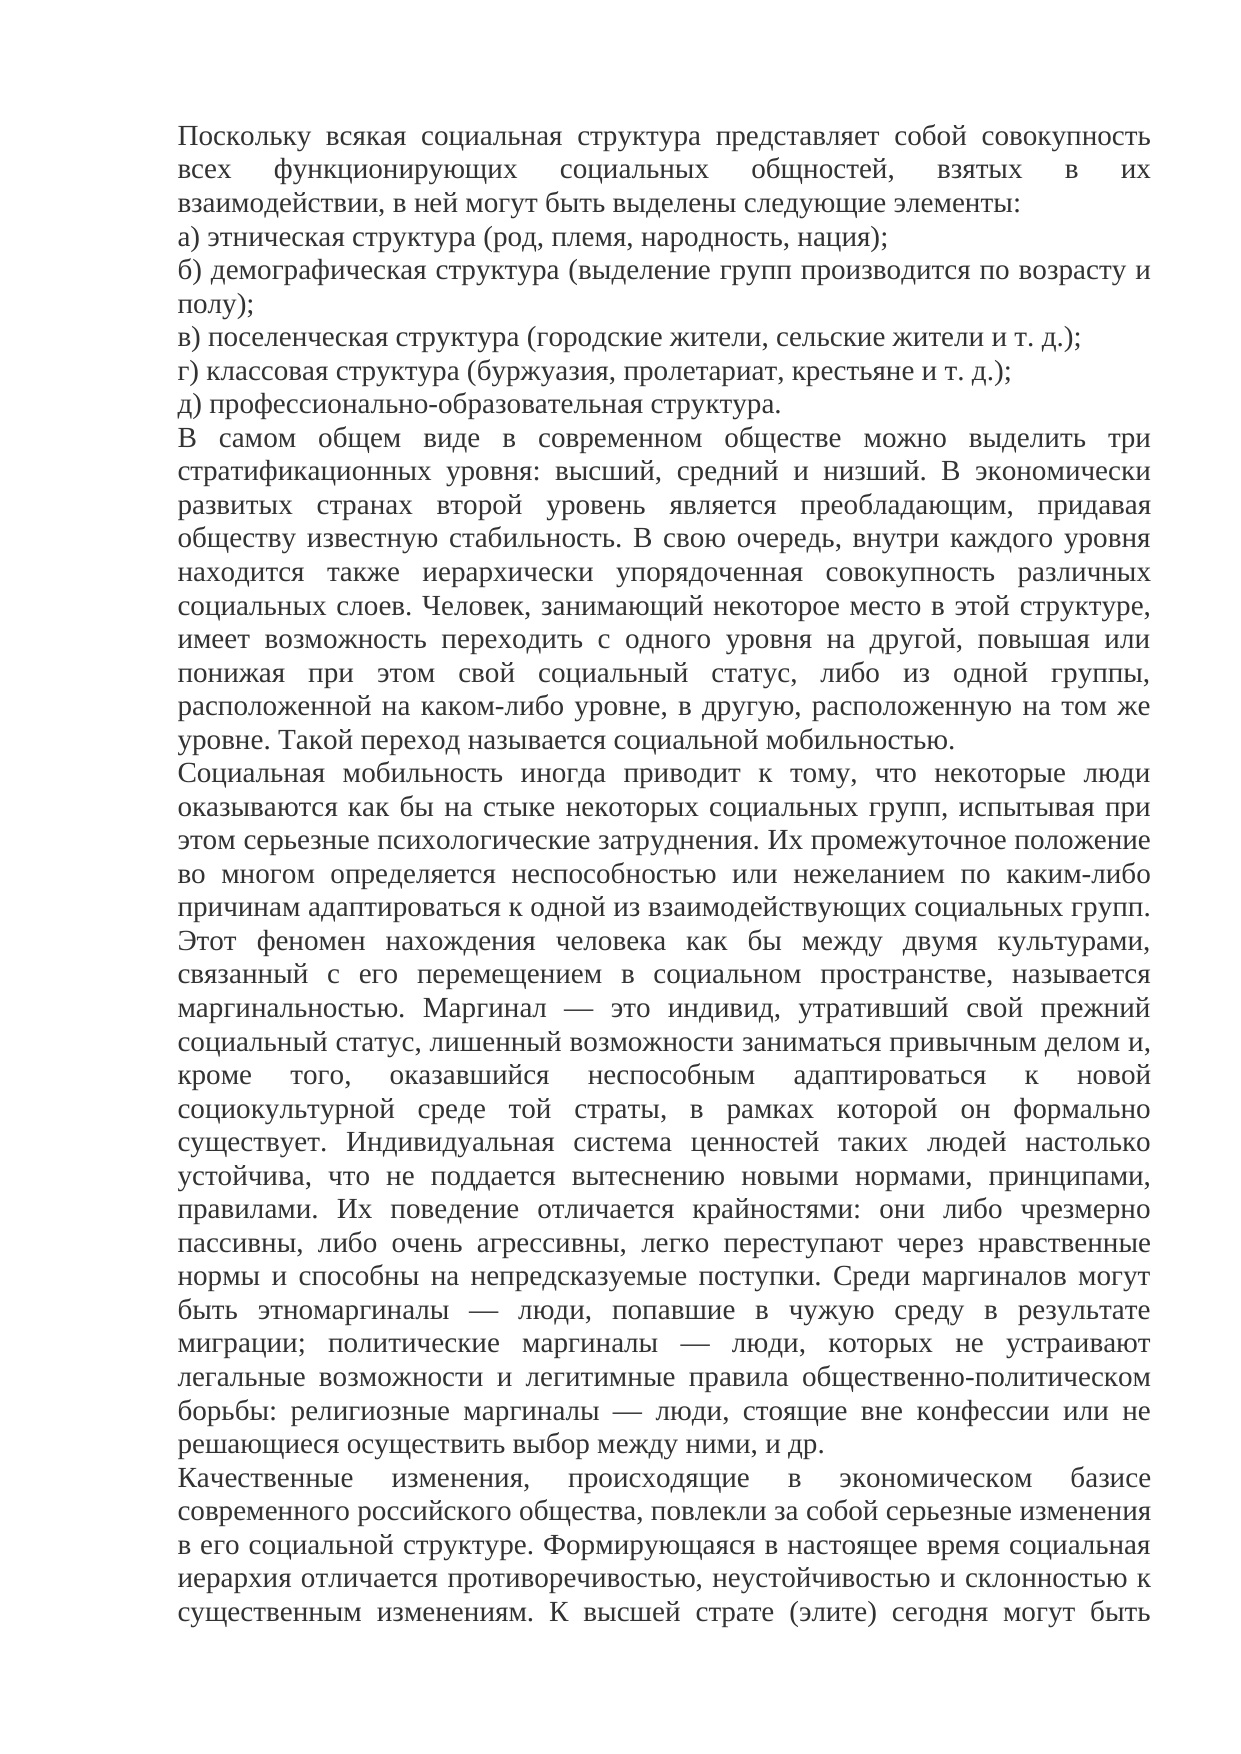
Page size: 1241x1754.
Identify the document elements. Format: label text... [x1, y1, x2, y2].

text В самом общем виде в современном обществе можно выделить три стратификационных уровня: высший, средний и низший. В экономически развитых странах второй уровень является преобладающим, придавая обществу известную стабильность. В свою очередь, внутри каждого уровня находится также иерархически упорядоченная совокупность различных социальных слоев. Человек, занимающий некоторое место в этой структуре, имеет возможность переходить с одного уровня на другой, повышая или понижая при этом свой социальный статус, либо из одной группы, расположенной на каком-либо уровне, в другую, расположенную на том же уровне. Такой переход называется социальной мобильностью. [177, 420, 1152, 755]
text г) классовая структура (буржуазия, пролетариат, крестьяне и т. д.); [177, 353, 1152, 386]
text в) поселенческая структура (городские жители, сельские жители и т. д.); [177, 319, 1152, 353]
text Социальная мобильность иногда приводит к тому, что некоторые люди оказываются как бы на стыке некоторых социальных групп, испытывая при этом серьезные психологические затруднения. Их промежуточное положение во многом определяется неспособностью или нежеланием по каким-либо причинам адаптироваться к одной из взаимодействующих социальных групп. Этот феномен нахождения человека как бы между двумя культурами, связанный с его перемещением в социальном пространстве, называется маргинальностью. Маргинал — это индивид, утративший свой прежний социальный статус, лишенный возможности заниматься привычным делом и, кроме того, оказавшийся неспособным адаптироваться к новой социокультурной среде той страты, в рамках которой он формально существует. Индивидуальная система ценностей таких людей настолько устойчива, что не поддается вытеснению новыми нормами, принципами, правилами. Их поведение отличается крайностями: они либо чрезмерно пассивны, либо очень агрессивны, легко переступают через нравственные нормы и способны на непредсказуемые поступки. Среди маргиналов могут быть этномаргиналы — люди, попавшие в чужую среду в результате миграции; политические маргиналы — люди, которых не устраивают легальные возможности и легитимные правила общественно-политическом борьбы: религиозные маргиналы — люди, стоящие вне конфессии или не решающиеся осуществить выбор между ними, и др. [177, 755, 1152, 1460]
text а) этническая структура (род, племя, народность, нация); [177, 219, 1152, 252]
text б) демографическая структура (выделение групп производится по возрасту и полу); [177, 252, 1152, 319]
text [177, 1460, 1152, 1627]
text Поскольку всякая социальная структура представляет собой совокупность всех функционирующих социальных общностей, взятых в их взаимодействии, в ней могут быть выделены следующие элементы: [177, 118, 1152, 219]
text д) профессионально-образовательная структура. [177, 386, 1152, 420]
